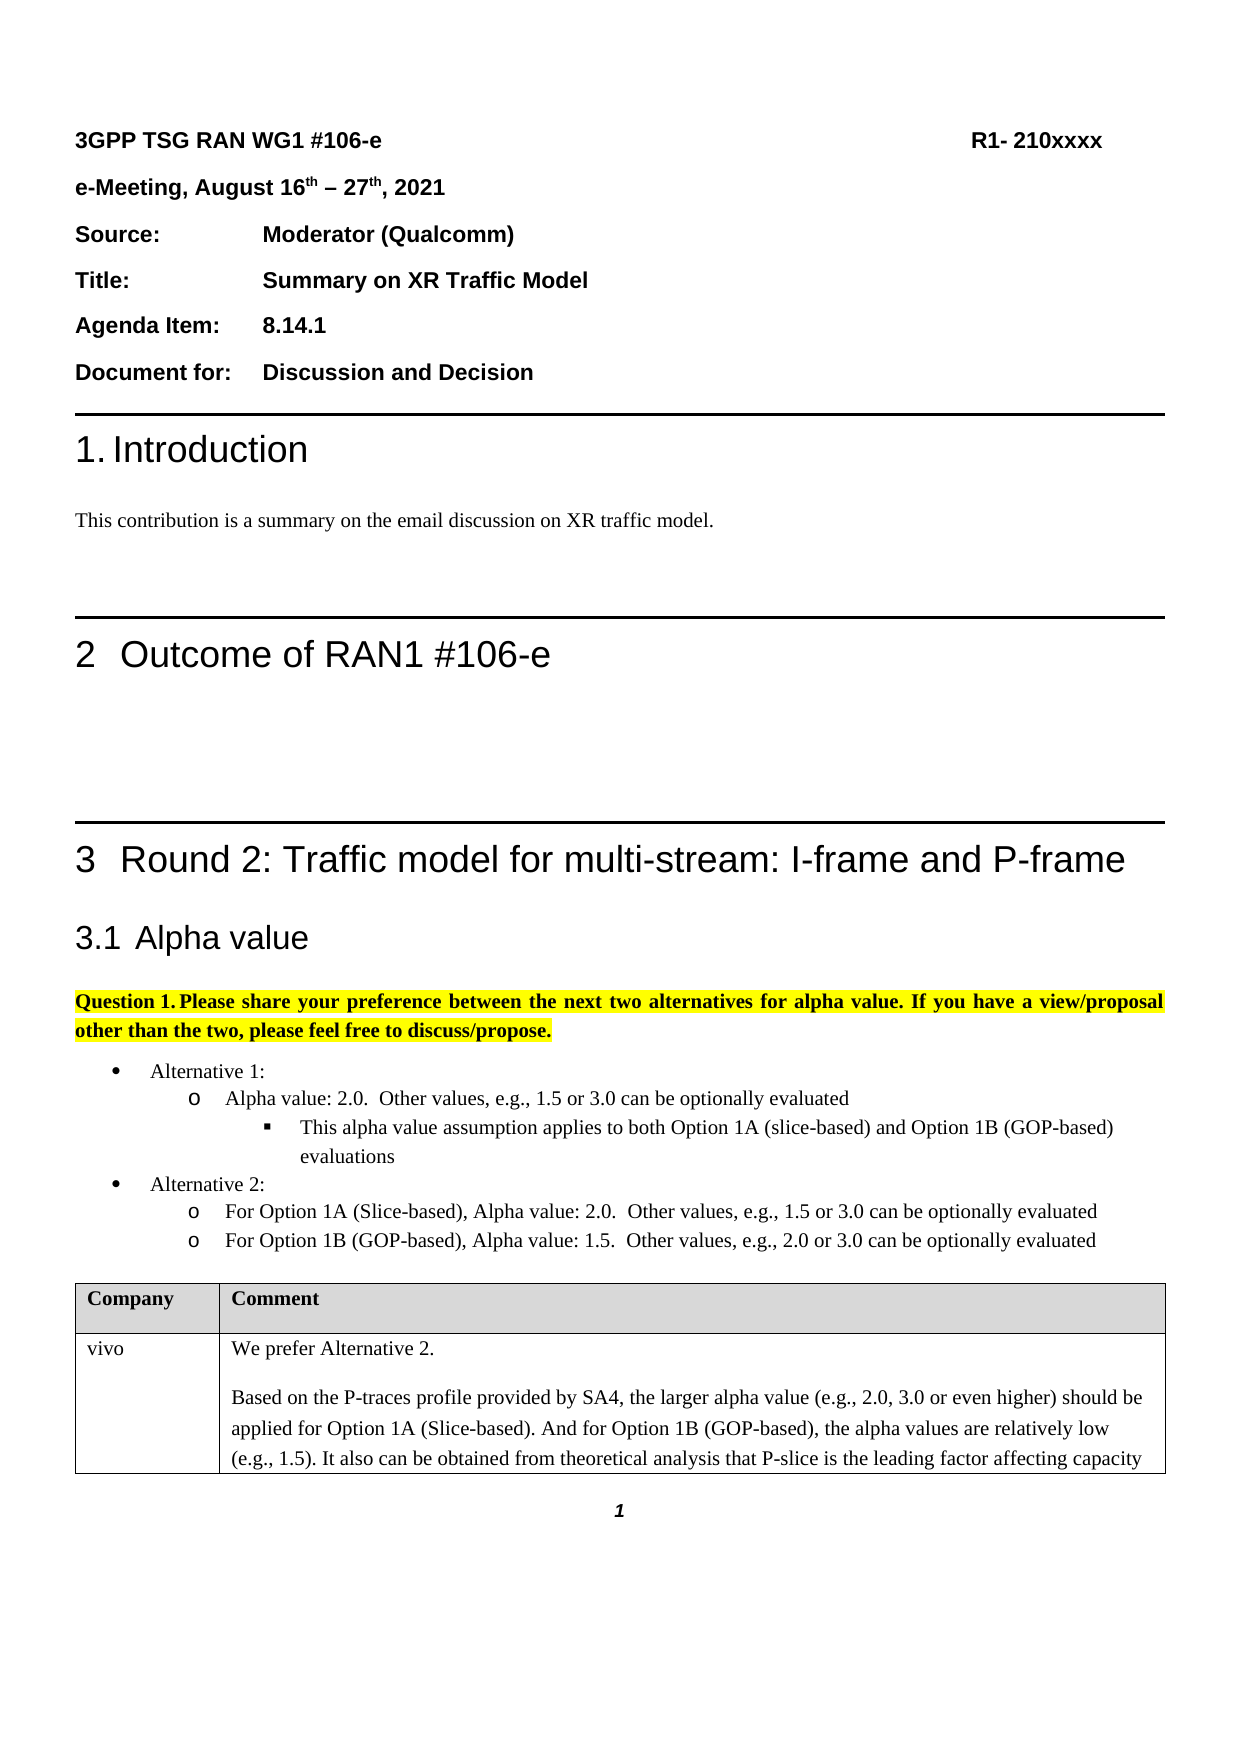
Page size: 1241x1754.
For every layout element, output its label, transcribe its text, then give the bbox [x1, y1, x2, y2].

subtitle Round 2: Traffic model for multi-stream: I-frame and P-frame [75, 824, 1165, 887]
list Alpha value: 2.0. Other values, e.g., 1.5 or 3.0 can be optionally evaluated [187, 1085, 1165, 1113]
table_cell vivo [76, 1334, 219, 1473]
text e-Meeting, August 16th – 27th, 2021 [75, 173, 1165, 202]
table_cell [220, 1334, 1165, 1473]
text Document for: Discussion and Decision [75, 358, 1165, 386]
subtitle Introduction [75, 416, 1165, 477]
list This alpha value assumption applies to both Option 1A (slice-based) and Option 1B (GOP-based) evaluations [262, 1113, 1165, 1170]
list Alternative 1: [112, 1057, 1165, 1085]
subtitle Alpha value [75, 909, 1165, 966]
text Agenda Item: 8.14.1 [75, 312, 1165, 339]
subtitle Outcome of RAN1 #106-e [75, 619, 1165, 682]
table_header Company [76, 1284, 219, 1333]
list For Option 1A (Slice-based), Alpha value: 2.0. Other values, e.g., 1.5 or 3.0 can be optionally evaluated [187, 1198, 1165, 1227]
list For Option 1B (GOP-based), Alpha value: 1.5. Other values, e.g., 2.0 or 3.0 can be optionally evaluated [187, 1227, 1165, 1255]
text 3GPP TSG RAN WG1 #106-e R1- 210xxxx [75, 126, 1165, 154]
text This contribution is a summary on the email discussion on XR traffic model. [75, 505, 1165, 534]
text Title: Summary on XR Traffic Model [75, 267, 1165, 294]
list Please share your preference between the next two alternatives for alpha value. If you have a view/proposal other than the two, please feel free to discuss/propose. [75, 1013, 1165, 1044]
list Alternative 2: [112, 1170, 1165, 1198]
table_header Comment [220, 1284, 1165, 1333]
text Source: Moderator (Qualcomm) [75, 220, 1165, 249]
